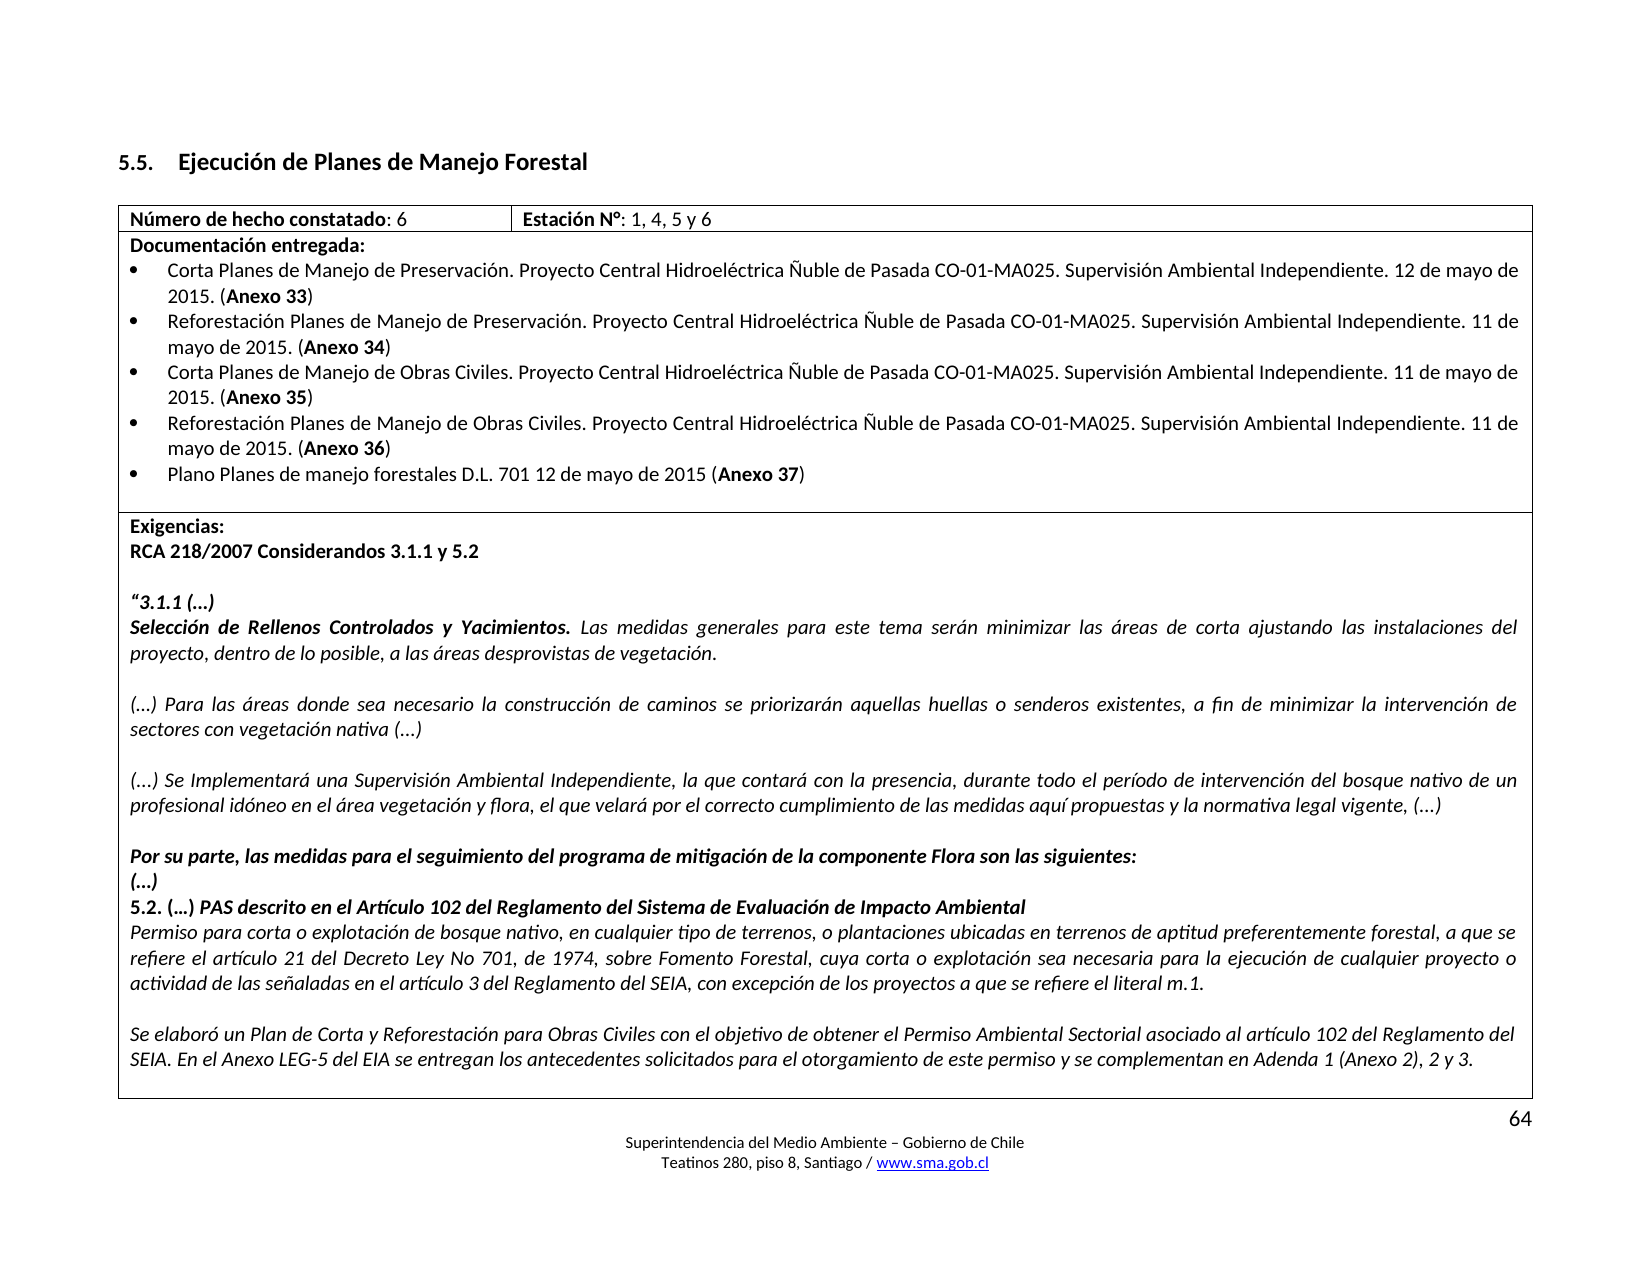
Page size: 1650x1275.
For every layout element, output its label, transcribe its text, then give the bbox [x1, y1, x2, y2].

table_header Número de hecho constatado: 6 [119, 206, 511, 231]
subtitle Ejecución de Planes de Manejo Forestal [118, 146, 1532, 177]
table_header Estación N°: 1, 4, 5 y 6 [512, 206, 1532, 231]
table_cell Exigencias: RCA 218/2007 Considerandos 3.1.1 y 5.2 “3.1.1 (…) Selección de Rellenos Controlados y Yacimientos. Las medidas generales para este tema serán minimizar las áreas de corta ajustando las instalaciones del proyecto, dentro de lo posible, a las áreas desprovistas de vegetación. (…) Para las áreas donde sea necesario la construcción de caminos se priorizarán aquellas huellas o senderos existentes, a fin de minimizar la intervención de sectores con vegetación nativa (...) (...) Se Implementará una Supervisión Ambiental Independiente, la que contará con la presencia, durante todo el período de intervención del bosque nativo de un profesional idóneo en el área vegetación y flora, el que velará por el correcto cumplimiento de las medidas aquí propuestas y la normativa legal vigente, (...) Por su parte, las medidas para el seguimiento del programa de mitigación de la componente Flora son las siguientes: (…) 5.2. (…) PAS descrito en el Artículo 102 del Reglamento del Sistema de Evaluación de Impacto Ambiental Permiso para corta o explotación de bosque nativo, en cualquier tipo de terrenos, o plantaciones ubicadas en terrenos de aptitud preferentemente forestal, a que se refiere el artículo 21 del Decreto Ley No 701, de 1974, sobre Fomento Forestal, cuya corta o explotación sea necesaria para la ejecución de cualquier proyecto o actividad de las señaladas en el artículo 3 del Reglamento del SEIA, con excepción de los proyectos a que se refiere el literal m.1. Se elaboró un Plan de Corta y Reforestación para Obras Civiles con el objetivo de obtener el Permiso Ambiental Sectorial asociado al artículo 102 del Reglamento del SEIA. En el Anexo LEG-5 del EIA se entregan los antecedentes solicitados para el otorgamiento de este permiso y se complementan en Adenda 1 (Anexo 2), 2 y 3. [119, 513, 1532, 1097]
table_cell Documentación entregada: Corta Planes de Manejo de Preservación. Proyecto Central Hidroeléctrica Ñuble de Pasada CO-01-MA025. Supervisión Ambiental Independiente. 12 de mayo de 2015. (Anexo 33) Reforestación Planes de Manejo de Preservación. Proyecto Central Hidroeléctrica Ñuble de Pasada CO-01-MA025. Supervisión Ambiental Independiente. 11 de mayo de 2015. (Anexo 34) Corta Planes de Manejo de Obras Civiles. Proyecto Central Hidroeléctrica Ñuble de Pasada CO-01-MA025. Supervisión Ambiental Independiente. 11 de mayo de 2015. (Anexo 35) Reforestación Planes de Manejo de Obras Civiles. Proyecto Central Hidroeléctrica Ñuble de Pasada CO-01-MA025. Supervisión Ambiental Independiente. 11 de mayo de 2015. (Anexo 36) Plano Planes de manejo forestales D.L. 701 12 de mayo de 2015 (Anexo 37) [119, 232, 1532, 512]
